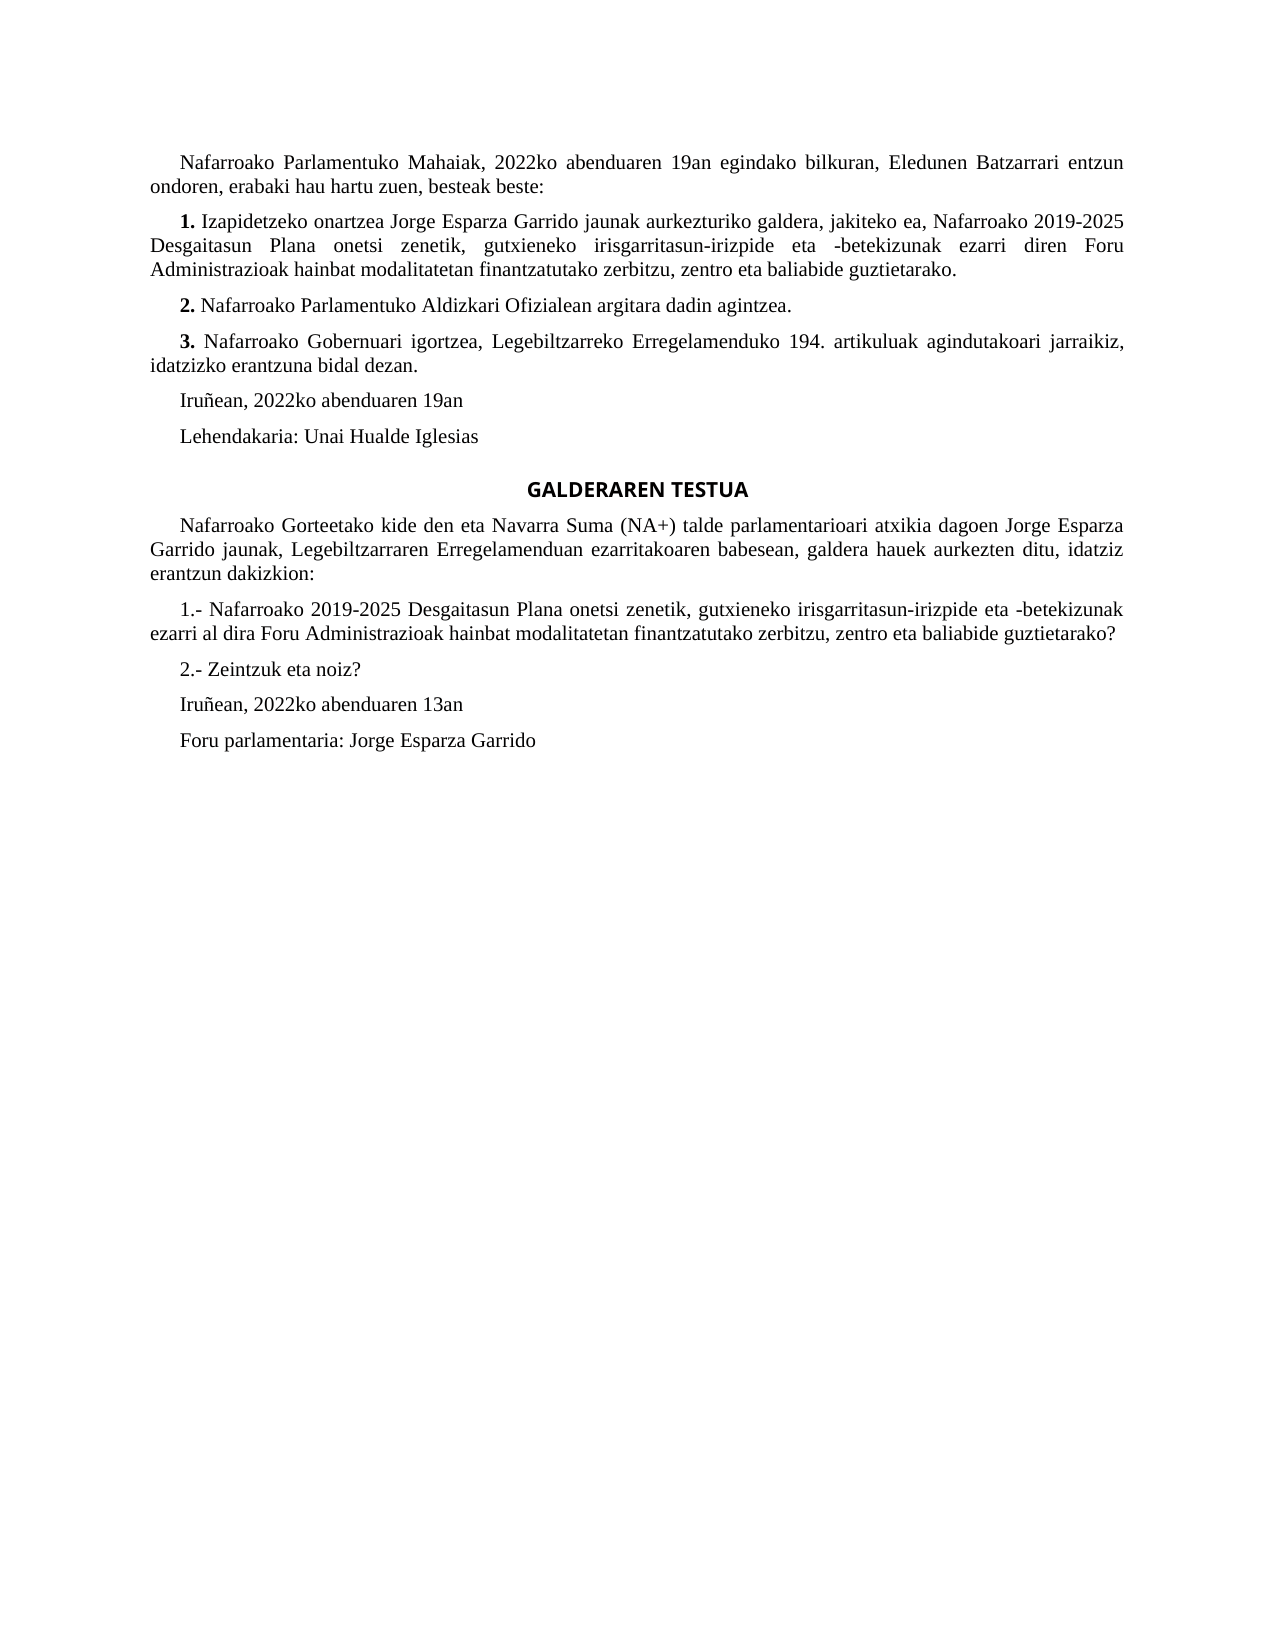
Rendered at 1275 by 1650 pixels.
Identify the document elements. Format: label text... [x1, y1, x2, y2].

text Foru parlamentaria: Jorge Esparza Garrido [150, 728, 1125, 752]
text 1. Izapidetzeko onartzea Jorge Esparza Garrido jaunak aurkezturiko galdera, jakiteko ea, Nafarroako 2019-2025 Desgaitasun Plana onetsi zenetik, gutxieneko irisgarritasun-irizpide eta -betekizunak ezarri diren Foru Administrazioak hainbat modalitatetan finantzatutako zerbitzu, zentro eta baliabide guztietarako. [150, 210, 1125, 282]
text 3. Nafarroako Gobernuari igortzea, Legebiltzarreko Erregelamenduko 194. artikuluak agindutakoari jarraikiz, idatzizko erantzuna bidal dezan. [150, 329, 1125, 377]
text 1.- Nafarroako 2019-2025 Desgaitasun Plana onetsi zenetik, gutxieneko irisgarritasun-irizpide eta -betekizunak ezarri al dira Foru Administrazioak hainbat modalitatetan finantzatutako zerbitzu, zentro eta baliabide guztietarako? [150, 597, 1125, 645]
text Lehendakaria: Unai Hualde Iglesias [150, 424, 1125, 448]
text 2.- Zeintzuk eta noiz? [150, 657, 1125, 681]
text Iruñean, 2022ko abenduaren 13an [150, 693, 1125, 717]
text 2. Nafarroako Parlamentuko Aldizkari Ofizialean argitara dadin agintzea. [150, 293, 1125, 317]
text Iruñean, 2022ko abenduaren 19an [150, 389, 1125, 413]
text GALDERAREN TESTUA [150, 478, 1125, 502]
text Nafarroako Gorteetako kide den eta Navarra Suma (NA+) talde parlamentarioari atxikia dagoen Jorge Esparza Garrido jaunak, Legebiltzarraren Erregelamenduan ezarritakoaren babesean, galdera hauek aurkezten ditu, idatziz erantzun dakizkion: [150, 514, 1125, 586]
text Nafarroako Parlamentuko Mahaiak, 2022ko abenduaren 19an egindako bilkuran, Eledunen Batzarrari entzun ondoren, erabaki hau hartu zuen, besteak beste: [150, 150, 1125, 198]
